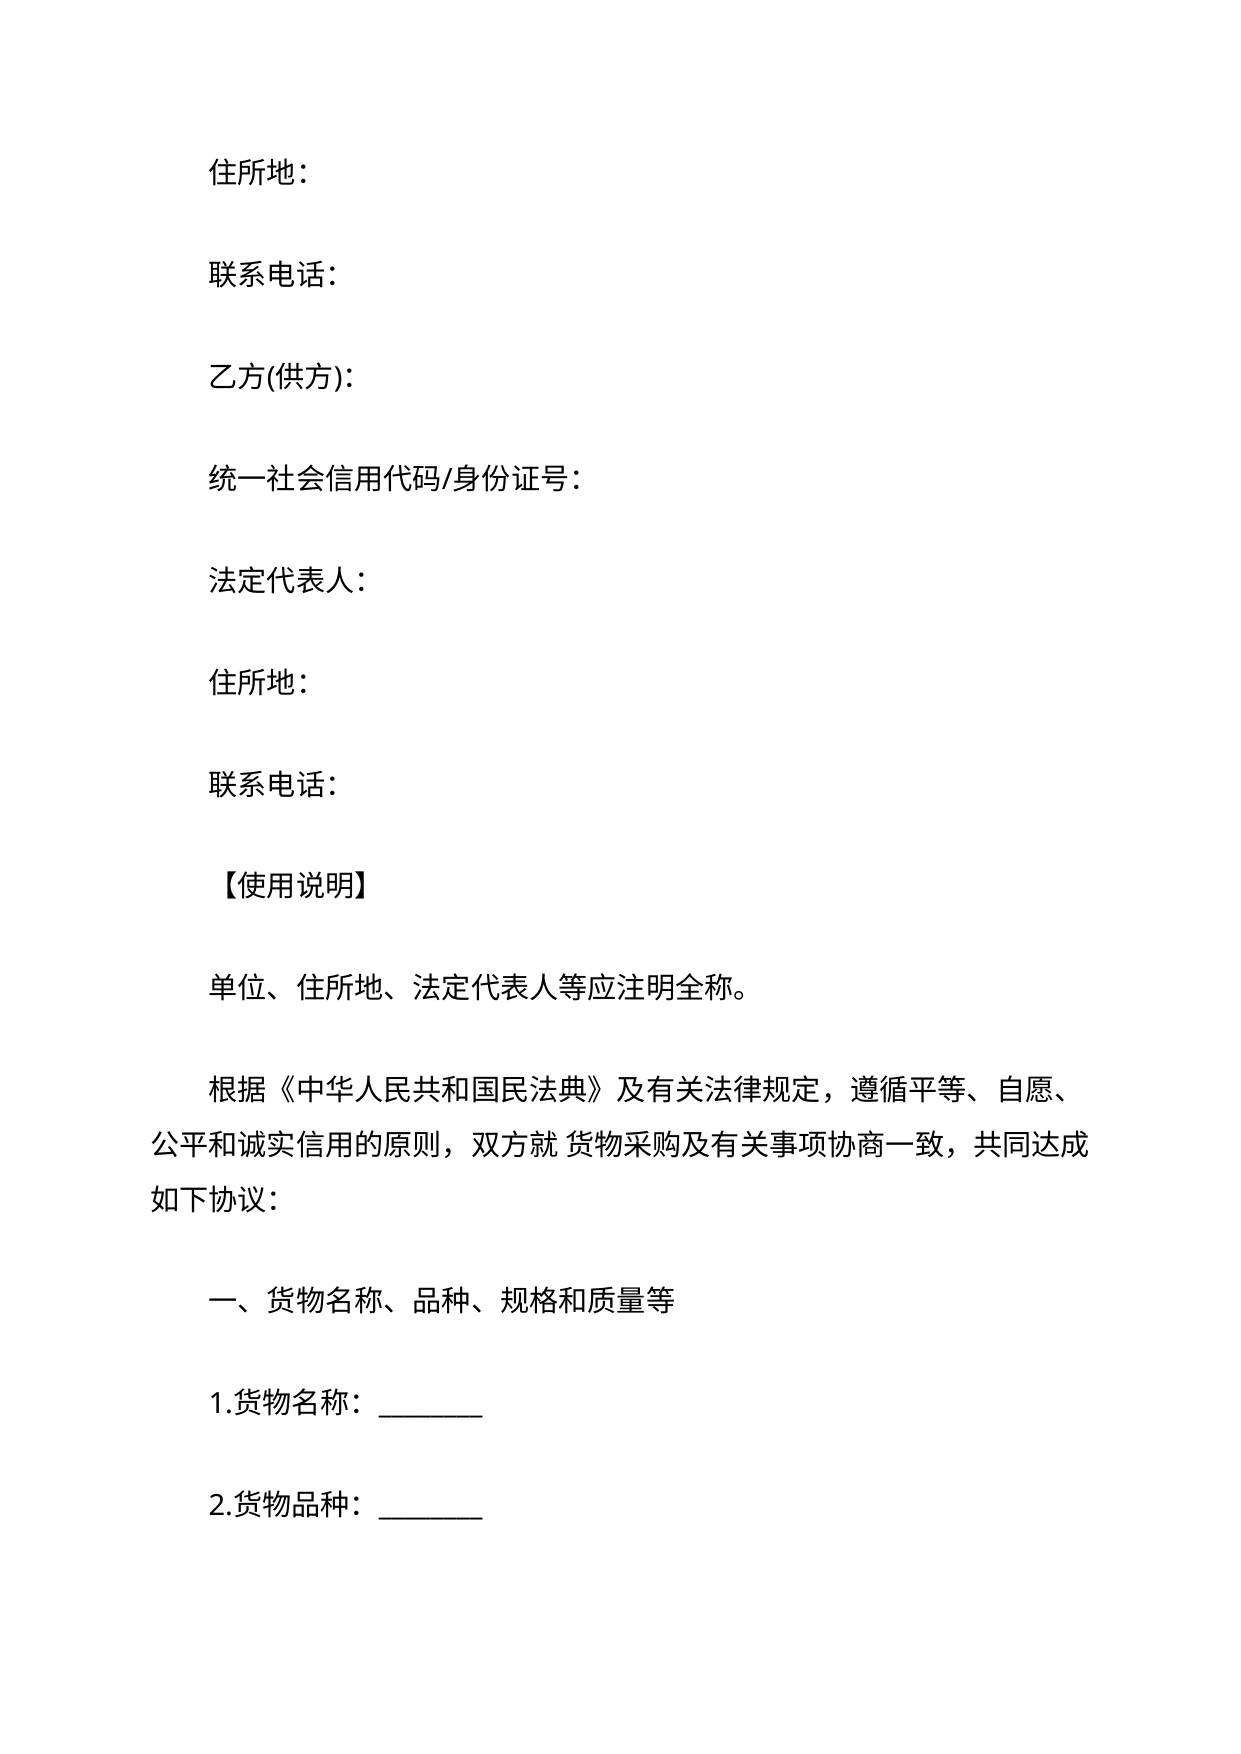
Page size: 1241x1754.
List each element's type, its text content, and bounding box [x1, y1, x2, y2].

text 【使用说明】 [150, 863, 1090, 905]
text 一、货物名称、品种、规格和质量等 [150, 1278, 1090, 1320]
text 联系电话： [150, 252, 1090, 294]
text 乙方(供方)： [150, 353, 1090, 396]
text 联系电话： [150, 761, 1090, 803]
text 单位、住所地、法定代表人等应注明全称。 [150, 964, 1090, 1007]
text 根据《中华人民共和国民法典》及有关法律规定，遵循平等、自愿、公平和诚实信用的原则，双方就 货物采购及有关事项协商一致，共同达成如下协议： [150, 1066, 1090, 1218]
text 2.货物品种：________ [150, 1482, 1090, 1524]
text 1.货物名称：________ [150, 1380, 1090, 1422]
text 住所地： [150, 150, 1090, 192]
text 法定代表人： [150, 557, 1090, 600]
text 住所地： [150, 659, 1090, 702]
text 统一社会信用代码/身份证号： [150, 456, 1090, 498]
